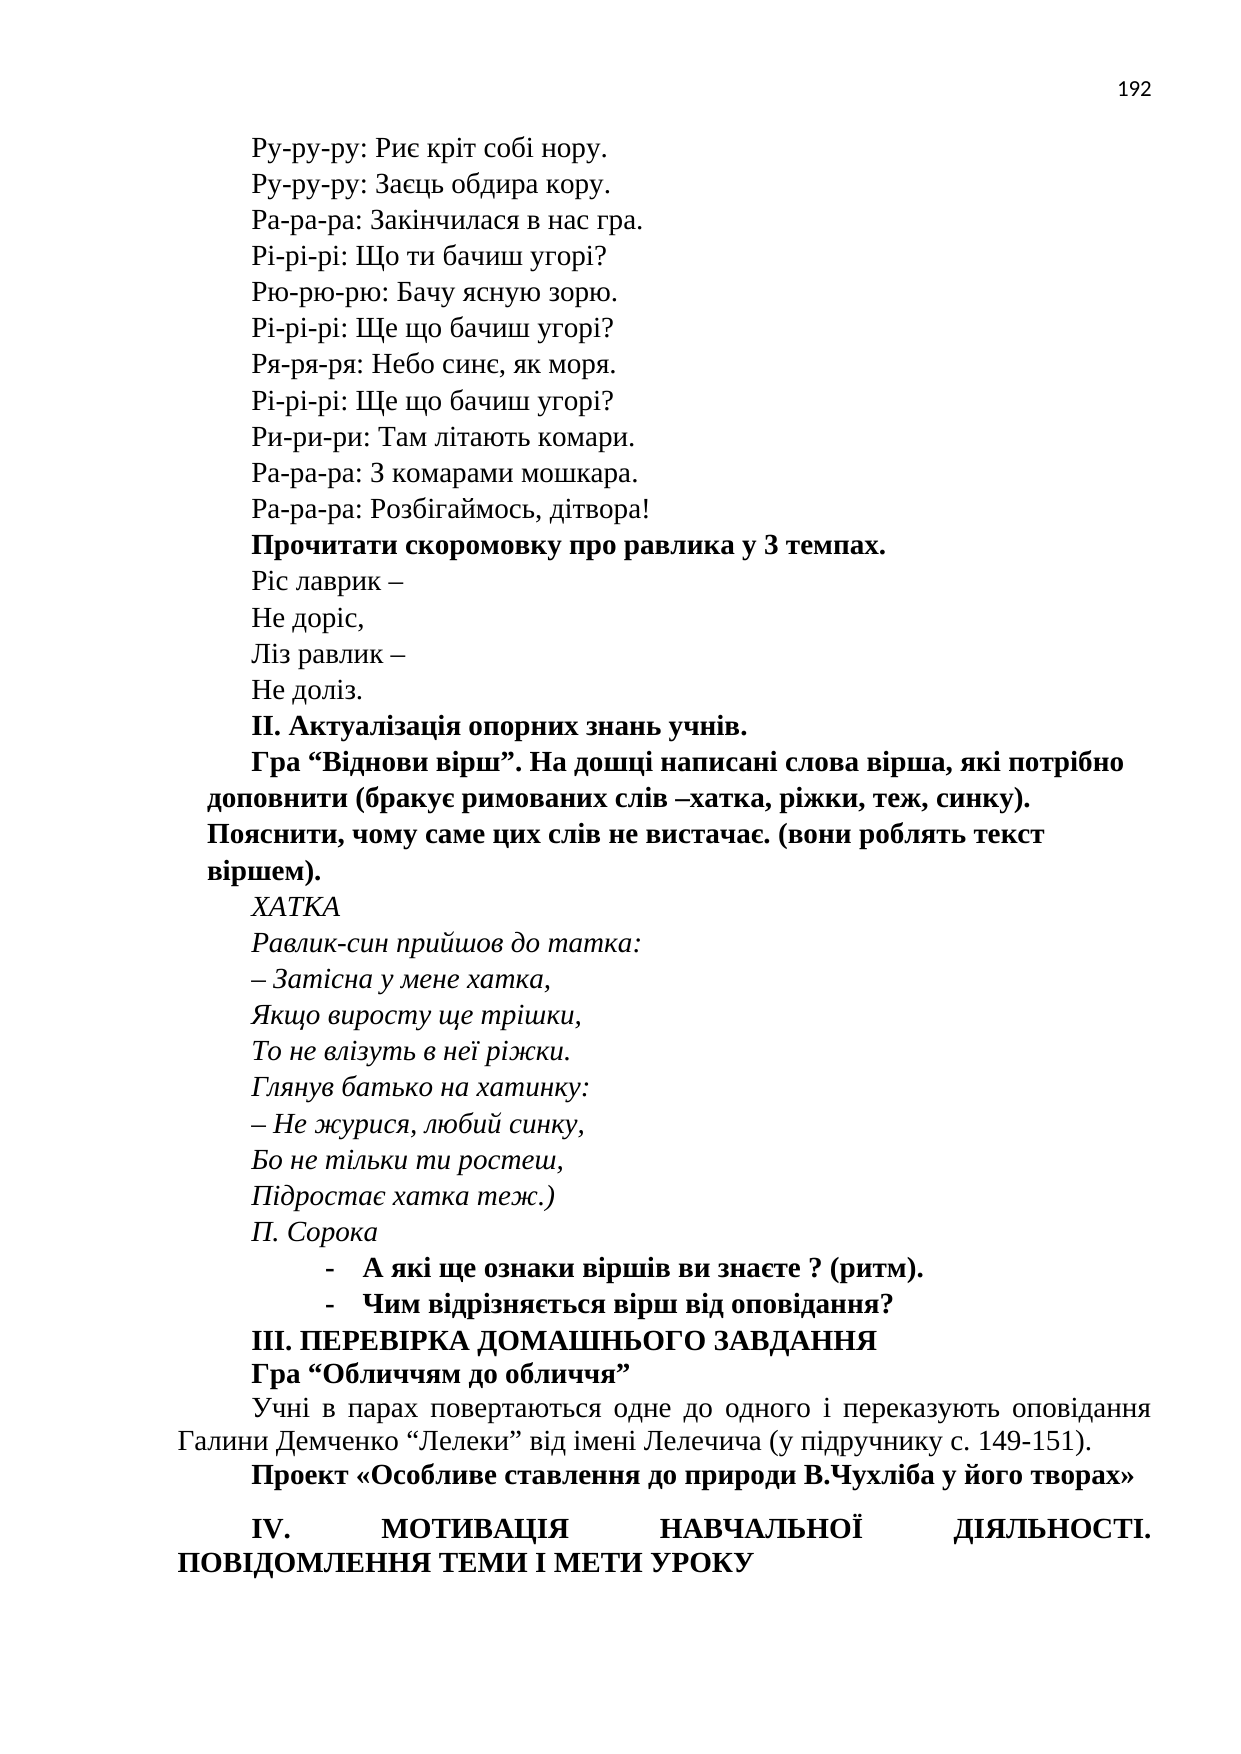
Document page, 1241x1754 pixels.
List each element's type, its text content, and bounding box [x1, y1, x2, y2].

text П. Сорока [207, 1214, 1152, 1248]
text Якщо виросту ще трішки, [207, 997, 1152, 1031]
text То не влізуть в неї ріжки. [207, 1033, 1152, 1067]
text Рі-рі-рі: Ще що бачиш угорі? [207, 383, 1152, 416]
text IV. МОТИВАЦІЯ НАВЧАЛЬНОЇ ДІЯЛЬНОСТІ. ПОВІДОМЛЕННЯ ТЕМИ І МЕТИ УРОКУ [177, 1511, 1152, 1578]
text III. ПЕРЕВІРКА ДОМАШНЬОГО ЗАВДАННЯ [177, 1323, 1152, 1356]
list А які ще ознаки віршів ви знаєте ? (ритм). [325, 1250, 1152, 1284]
text Рі-рі-рі: Ще що бачиш угорі? [207, 311, 1152, 344]
text Рю-рю-рю: Бачу ясную зорю. [207, 274, 1152, 308]
text Бо не тільки ти ростеш, [207, 1142, 1152, 1175]
text Не доліз. [207, 672, 1152, 706]
list Чим відрізняється вірш від оповідання? [325, 1286, 1152, 1320]
text Гра “Віднови вірш”. На дошці написані слова вірша, які потрібно доповнити (бракує римованих слів –хатка, ріжки, теж, синку). Пояснити, чому саме цих слів не вистачає. (вони роблять текст віршем). [207, 744, 1152, 886]
text Рі-рі-рі: Що ти бачиш угорі? [207, 238, 1152, 272]
text Ра-ра-ра: З комарами мошкара. [207, 455, 1152, 489]
text Гра “Обличчям до обличчя” [177, 1356, 1152, 1390]
text Равлик-син прийшов до татка: [207, 925, 1152, 958]
text Учні в парах повертаються одне до одного і переказують оповідання Галини Демченко “Лелеки” від імені Лелечича (у підручнику с. 149-151). [177, 1390, 1152, 1457]
text Прочитати скоромовку про равлика у 3 темпах. [207, 527, 1152, 561]
text Ра-ра-ра: Розбігаймось, дітвора! [207, 491, 1152, 525]
text Ря-ря-ря: Небо синє, як моря. [207, 347, 1152, 380]
text ІІ. Актуалізація опорних знань учнів. [207, 708, 1152, 742]
text Не доріс, [207, 600, 1152, 633]
text Ріс лаврик – [207, 563, 1152, 597]
text – Не журися, любий синку, [207, 1106, 1152, 1139]
text Підростає хатка теж.) [207, 1178, 1152, 1212]
text Ру-ру-ру: Заєць обдира кору. [207, 166, 1152, 199]
text ХАТКА [207, 889, 1152, 922]
text Ри-ри-ри: Там літають комари. [207, 419, 1152, 452]
text Ру-ру-ру: Риє кріт собі нору. [207, 130, 1152, 163]
text Ра-ра-ра: Закінчилася в нас гра. [207, 202, 1152, 236]
text Ліз равлик – [207, 636, 1152, 669]
text – Затісна у мене хатка, [207, 961, 1152, 995]
text Глянув батько на хатинку: [207, 1069, 1152, 1103]
text Проект «Особливе ставлення до природи В.Чухліба у його творах» [177, 1457, 1152, 1490]
